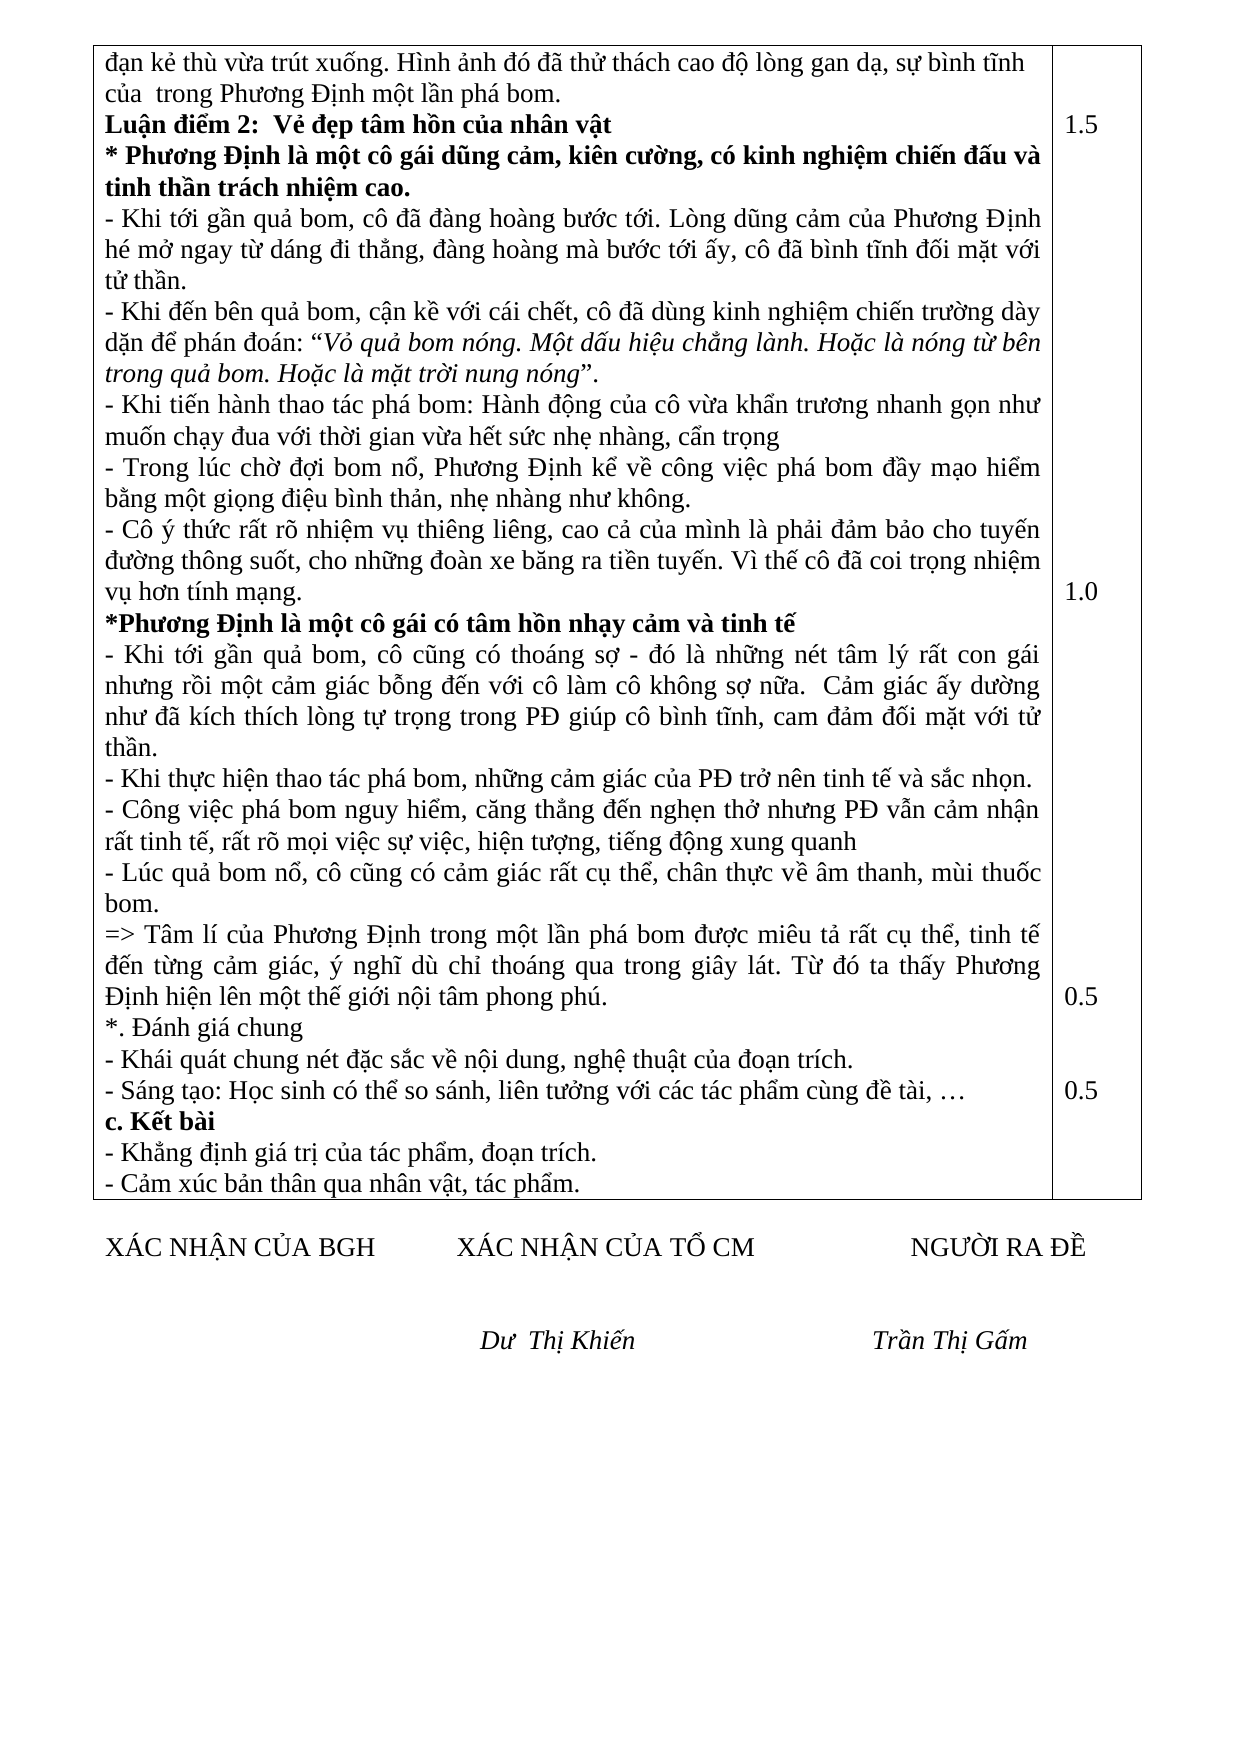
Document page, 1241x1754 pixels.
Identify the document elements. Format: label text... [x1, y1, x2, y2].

text Dư Thị Khiến Trần Thị Gấm [105, 1324, 1135, 1355]
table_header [94, 46, 1052, 1198]
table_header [1053, 46, 1141, 1198]
text XÁC NHẬN CỦA BGH XÁC NHẬN CỦA TỔ CM NGƯỜI RA ĐỀ [105, 1231, 1135, 1262]
